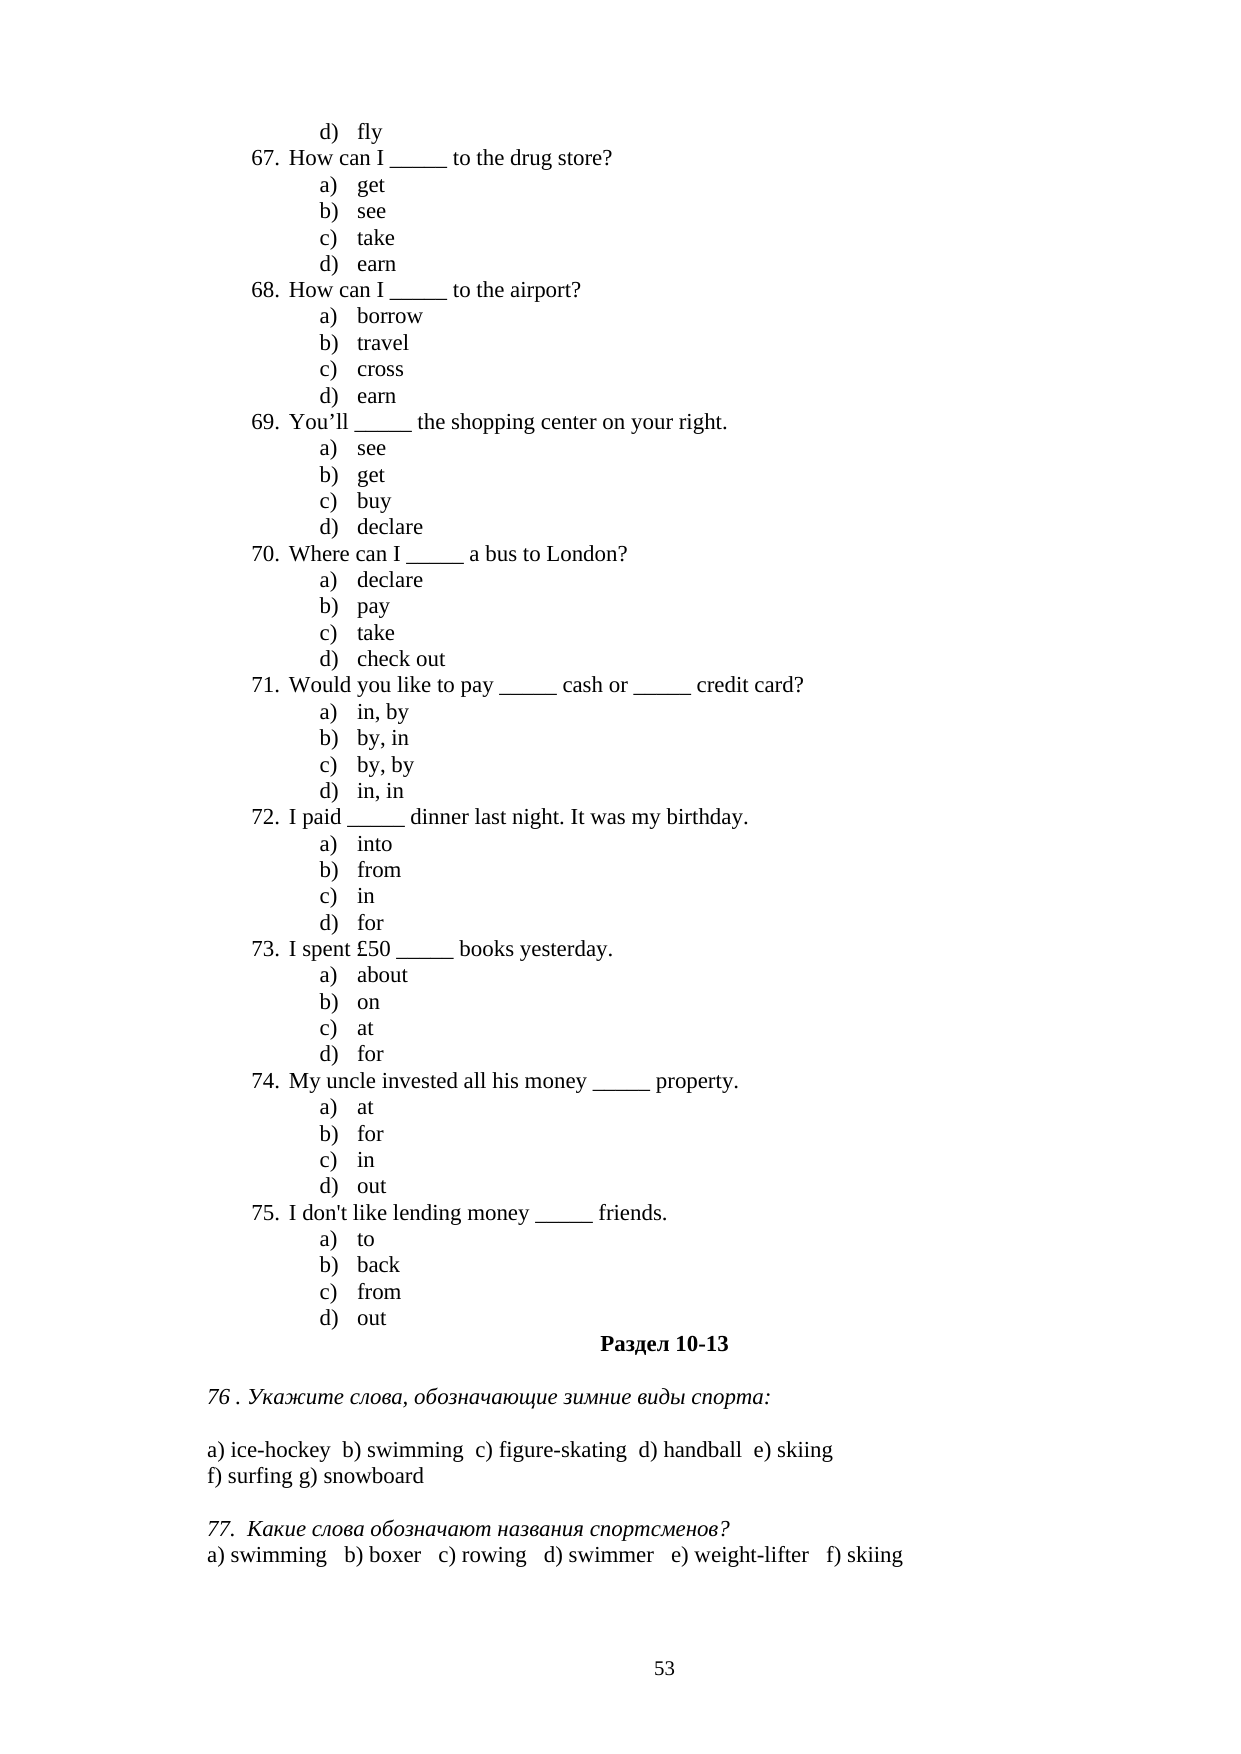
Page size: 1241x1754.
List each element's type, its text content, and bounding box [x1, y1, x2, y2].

list for [319, 1119, 1122, 1146]
list get [319, 171, 1122, 197]
list by, by [319, 751, 1122, 777]
list You’ll _____ the shopping center on your right. [251, 408, 1122, 434]
list see [319, 434, 1122, 461]
list I spent £50 _____ books yesterday. [251, 935, 1122, 961]
list borrow [319, 303, 1122, 329]
list by, in [319, 724, 1122, 751]
list in, by [319, 698, 1122, 724]
list to [319, 1225, 1122, 1251]
list I don't like lending money _____ friends. [251, 1199, 1122, 1225]
text Раздел 10-13 [207, 1330, 1122, 1357]
list declare [319, 513, 1122, 540]
text 76 . Укажите слова, обозначающие зимние виды спорта: [207, 1383, 1122, 1409]
list for [319, 1041, 1122, 1067]
list declare [319, 566, 1122, 592]
list earn [319, 382, 1122, 408]
list Where can I _____ a bus to London? [251, 540, 1122, 566]
list How can I _____ to the drug store? [251, 144, 1122, 171]
list in, in [319, 777, 1122, 803]
list out [319, 1172, 1122, 1199]
list My uncle invested all his money _____ property. [251, 1067, 1122, 1093]
list about [319, 961, 1122, 988]
list take [319, 223, 1122, 250]
list from [319, 856, 1122, 882]
list check out [319, 645, 1122, 672]
text a) ice-hockey b) swimming c) figure-skating d) handball e) skiing [207, 1436, 1122, 1462]
list earn [319, 250, 1122, 276]
list cross [319, 355, 1122, 382]
list pay [319, 592, 1122, 619]
list How can I _____ to the airport? [251, 276, 1122, 303]
list in [319, 882, 1122, 909]
list at [319, 1093, 1122, 1119]
list Would you like to pay _____ cash or _____ credit card? [251, 672, 1122, 698]
list into [319, 830, 1122, 856]
list from [319, 1278, 1122, 1304]
list at [319, 1014, 1122, 1041]
list back [319, 1251, 1122, 1278]
text 77. Какие слова обозначают названия спортсменов? [207, 1515, 1122, 1541]
list travel [319, 329, 1122, 355]
list on [319, 988, 1122, 1014]
list see [319, 197, 1122, 223]
list I paid _____ dinner last night. It was my birthday. [251, 803, 1122, 830]
list fly [319, 118, 1122, 144]
list in [319, 1146, 1122, 1172]
list get [319, 461, 1122, 487]
list out [319, 1304, 1122, 1330]
text a) swimming b) boxer c) rowing d) swimmer e) weight-lifter f) skiing [207, 1541, 1122, 1568]
text f) surfing g) snowboard [207, 1462, 1122, 1488]
list take [319, 619, 1122, 645]
list buy [319, 487, 1122, 513]
list for [319, 909, 1122, 935]
